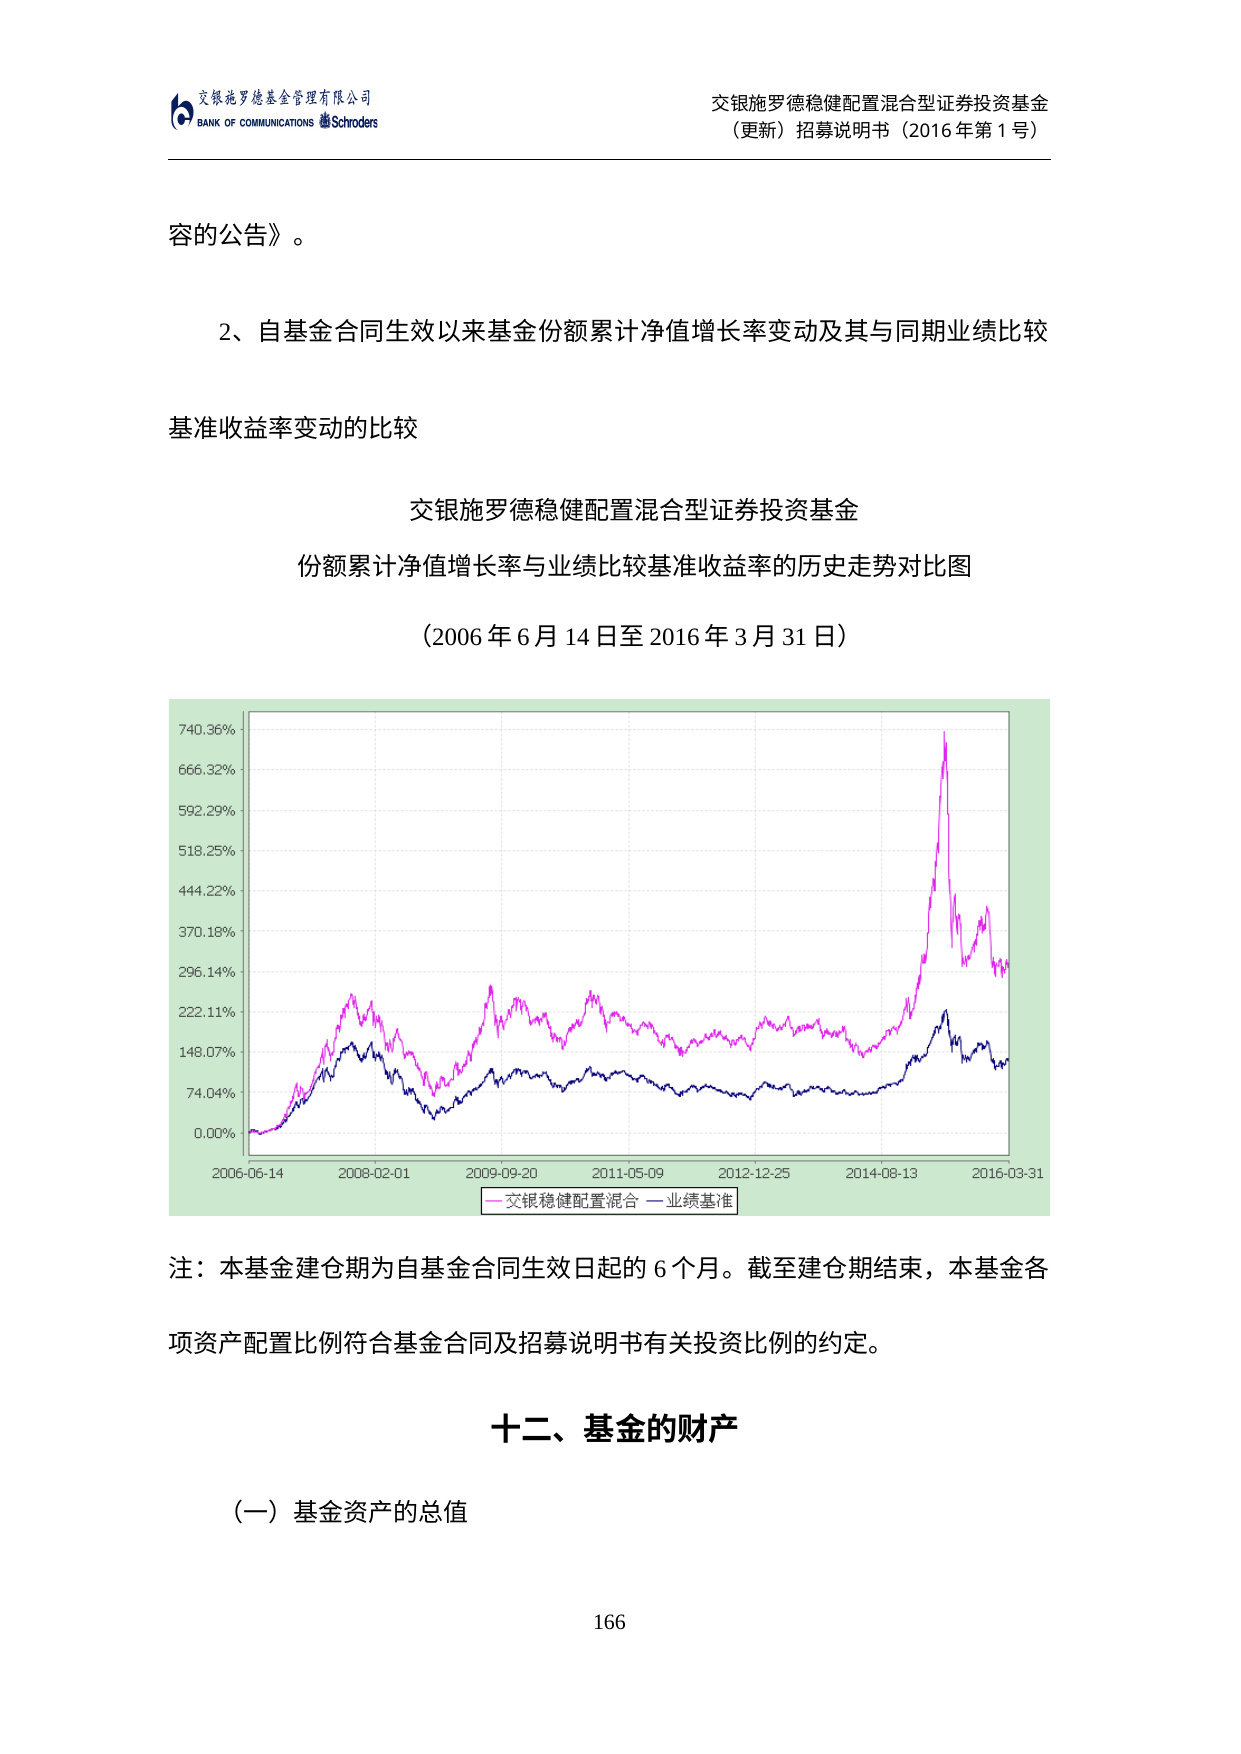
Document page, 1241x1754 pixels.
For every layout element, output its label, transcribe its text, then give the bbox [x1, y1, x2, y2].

text 交银施罗德稳健配置混合型证券投资基金 [169, 490, 1050, 526]
text （2006年6月14日至2016年3月31日） [169, 602, 1050, 667]
title 十二、基金的财产 [179, 1404, 1050, 1449]
text 注：本基金建仓期为自基金合同生效日起的6个月。截至建仓期结束，本基金各项资产配置比例符合基金合同及招募说明书有关投资比例的约定。 [169, 1234, 1050, 1374]
picture [171, 89, 378, 130]
text 2、自基金合同生效以来基金份额累计净值增长率变动及其与同期业绩比较基准收益率变动的比较 [169, 297, 1050, 459]
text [169, 201, 1050, 266]
text 份额累计净值增长率与业绩比较基准收益率的历史走势对比图 [169, 546, 1050, 582]
picture [168, 699, 1050, 1216]
text （一）基金资产的总值 [169, 1478, 1050, 1543]
